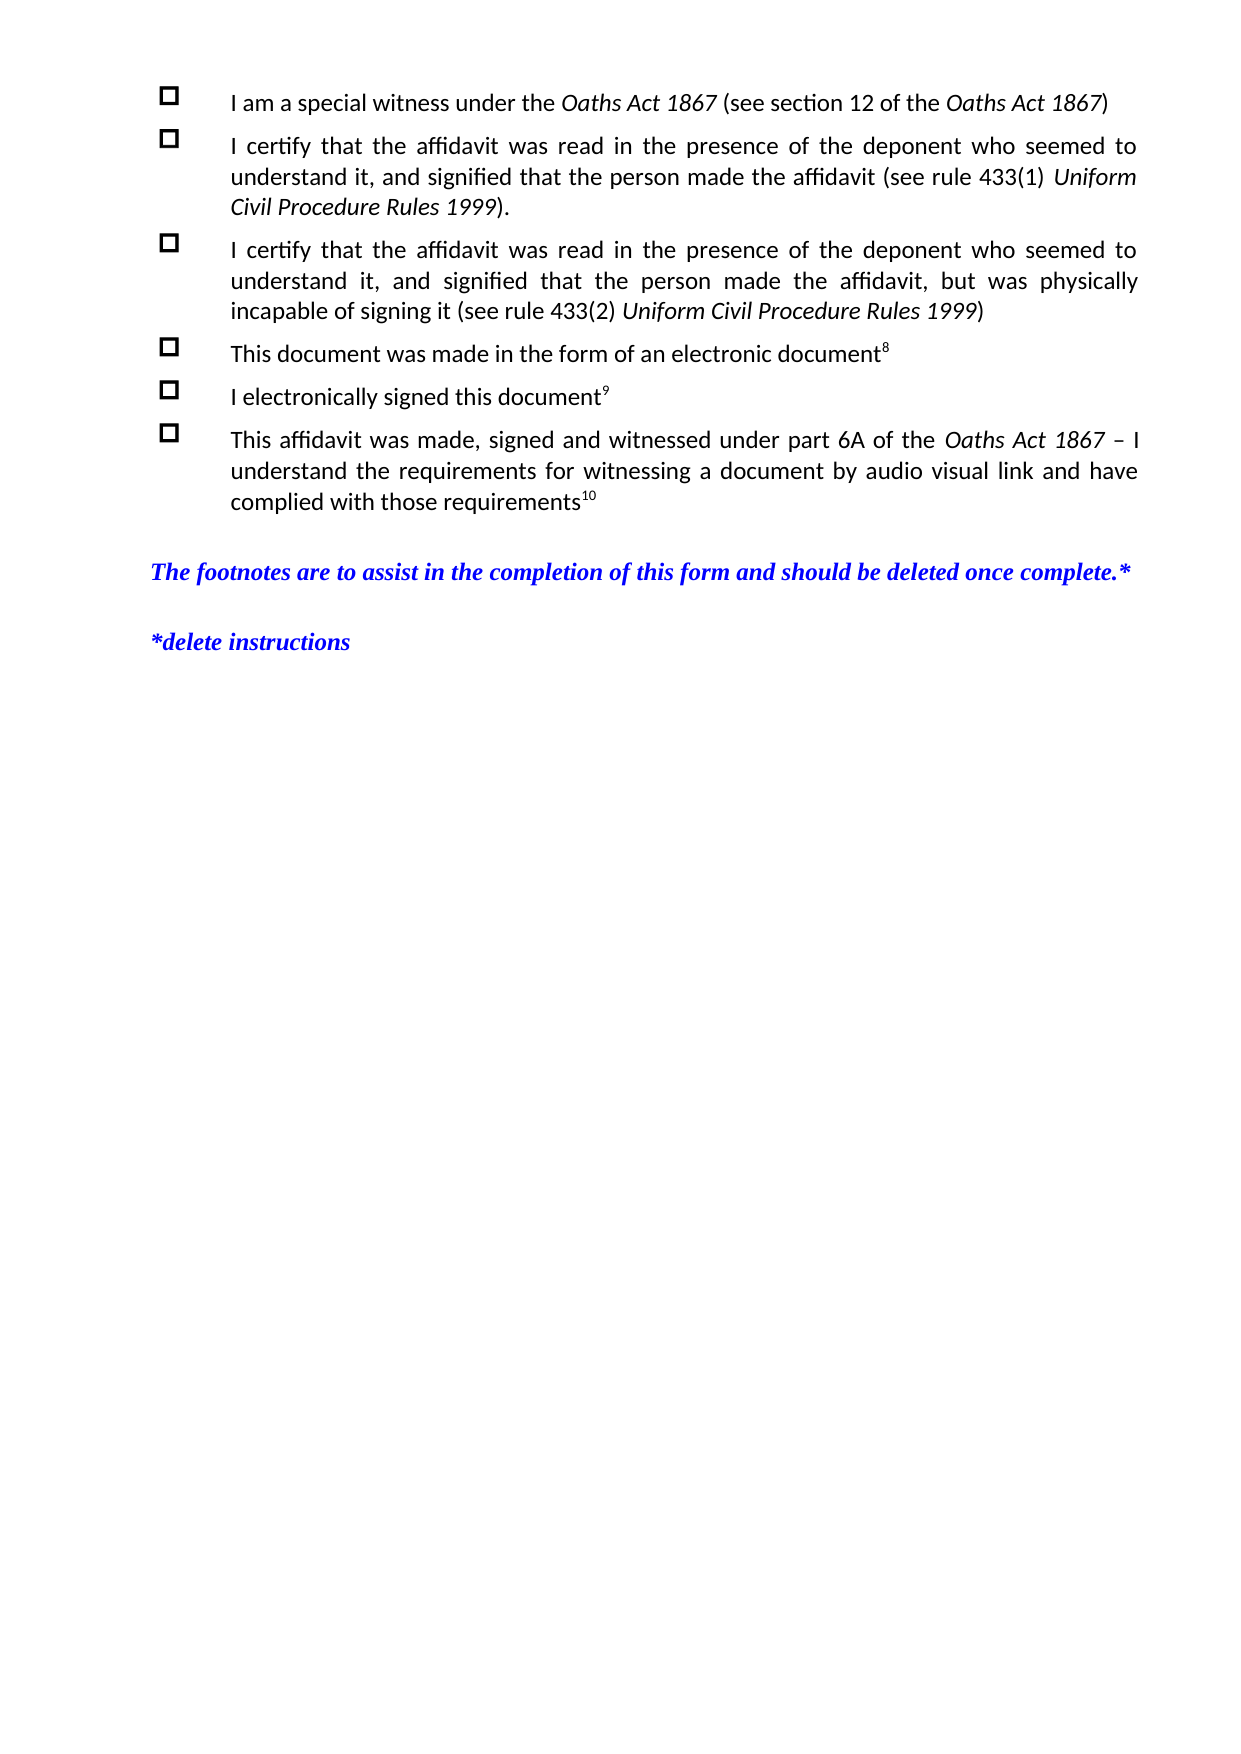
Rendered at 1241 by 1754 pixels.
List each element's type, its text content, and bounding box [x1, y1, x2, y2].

table_cell [135, 75, 1162, 557]
text *delete instructions [150, 627, 1152, 656]
text The footnotes are to assist in the completion of this form and should be deleted once complete.* [150, 557, 1152, 586]
